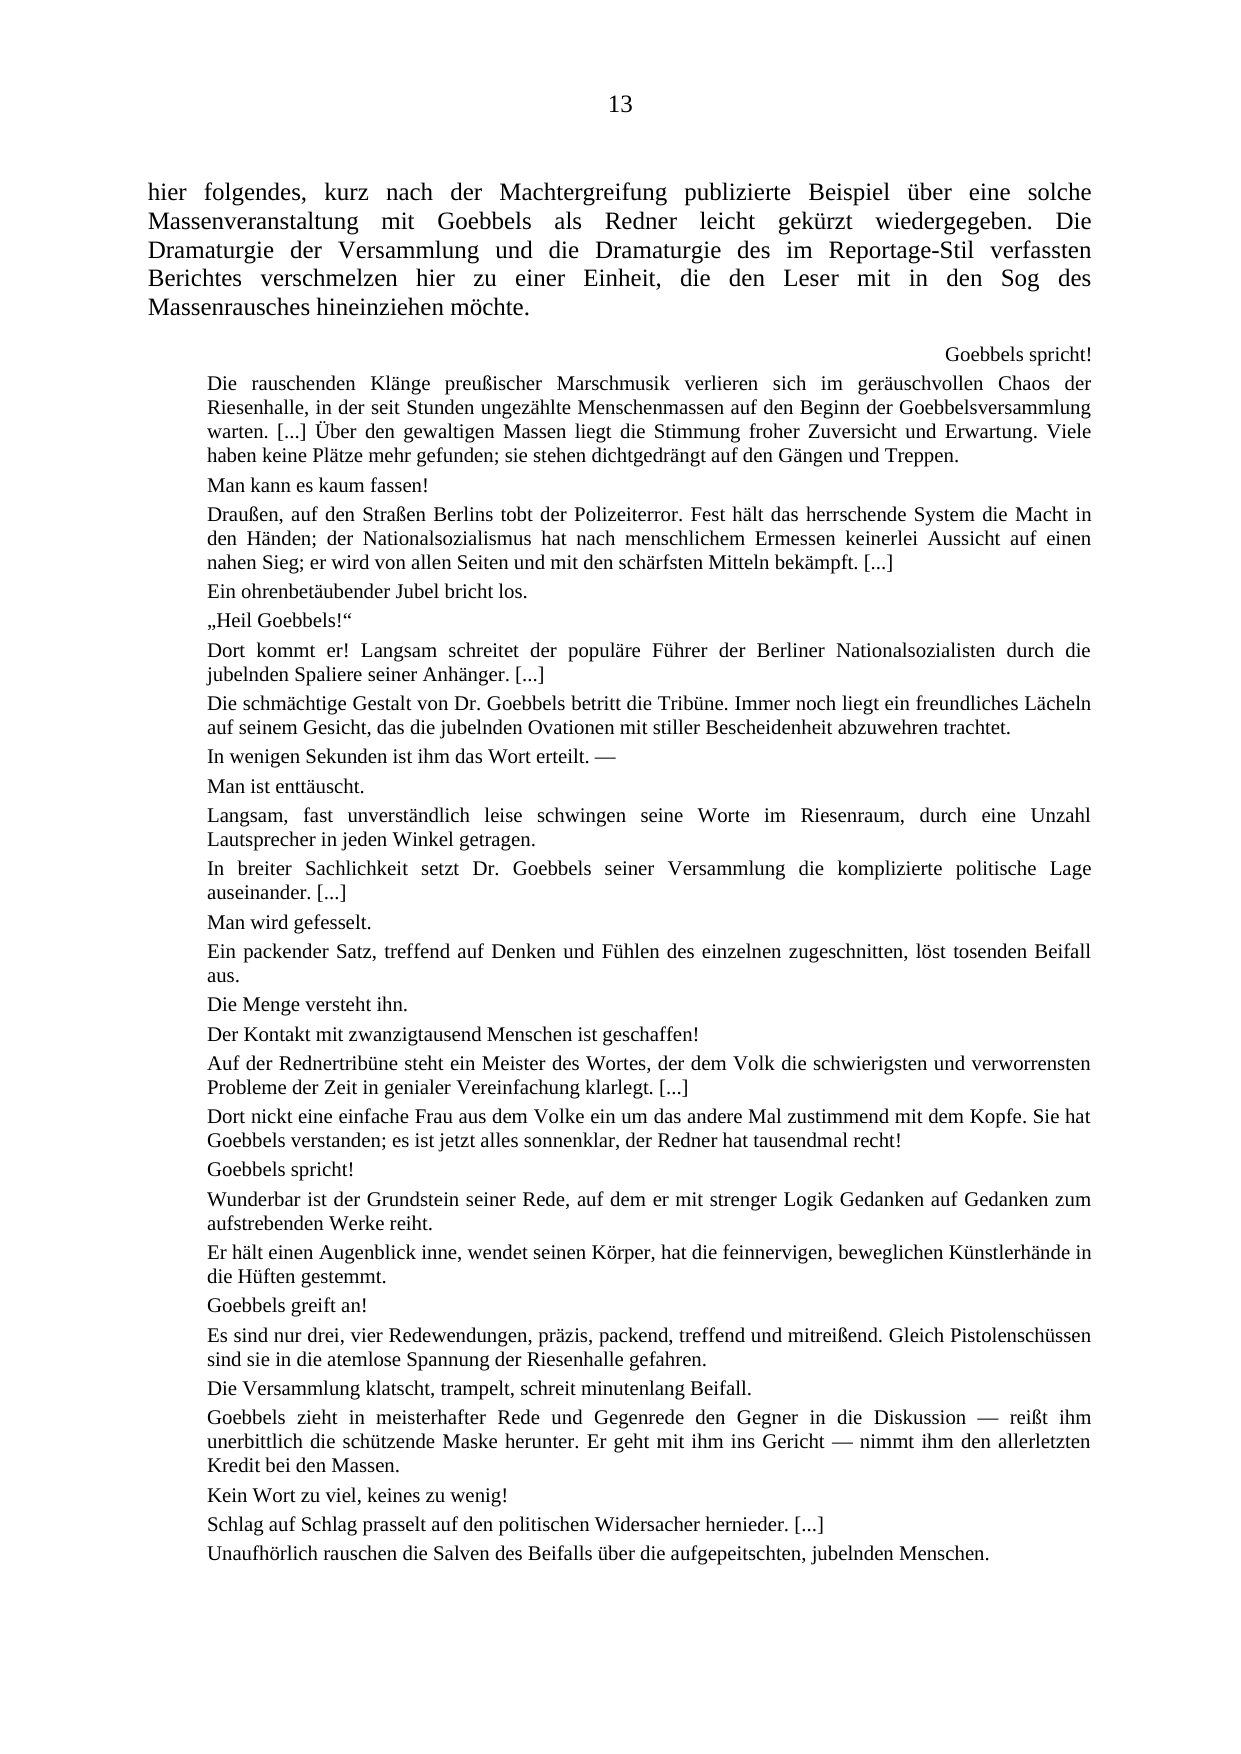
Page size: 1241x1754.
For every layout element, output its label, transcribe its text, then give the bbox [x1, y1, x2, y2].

text Man ist enttäuscht. [207, 774, 1092, 798]
text Er hält einen Augenblick inne, wendet seinen Körper, hat die feinnervigen, beweglichen Künstlerhände in die Hüften gestemmt. [207, 1240, 1092, 1288]
text Es sind nur drei, vier Redewendungen, präzis, packend, treffend und mitreißend. Gleich Pistolenschüssen sind sie in die atemlose Spannung der Riesenhalle gefahren. [207, 1323, 1092, 1371]
text Schlag auf Schlag prasselt auf den politischen Widersacher hernieder. [...] [207, 1512, 1092, 1536]
text Unaufhörlich rauschen die Salven des Beifalls über die aufgepeitschten, jubelnden Menschen. [207, 1541, 1092, 1565]
text Goebbels spricht! [207, 342, 1092, 366]
text Die Erweckung des Massenrausches war die zentrale Methode der nationalsozialistischen Propaganda nicht nur für die Kriegshetze, sondern auch im politischen Kampf, und sie wurde in Massenveranstaltungen realisiert, die nicht selten in Tumulten endeten. Paradigmatisch sei hier folgendes, kurz nach der Machtergreifung publizierte Beispiel über eine solche Massenveranstaltung mit Goebbels als Redner leicht gekürzt wiedergegeben. Die Dramaturgie der Versammlung und die Dramaturgie des im Reportage-Stil verfassten Berichtes verschmelzen hier zu einer Einheit, die den Leser mit in den Sog des Massenrausches hineinziehen möchte. [148, 177, 1092, 321]
text Dort nickt eine einfache Frau aus dem Volke ein um das andere Mal zustimmend mit dem Kopfe. Sie hat Goebbels verstanden; es ist jetzt alles sonnenklar, der Redner hat tausendmal recht! [207, 1104, 1092, 1152]
text Der Kontakt mit zwanzigtausend Menschen ist geschaffen! [207, 1021, 1092, 1046]
text Die Versammlung klatscht, trampelt, schreit minutenlang Beifall. [207, 1376, 1092, 1400]
text „Heil Goebbels!“ [207, 608, 1092, 632]
text Die schmächtige Gestalt von Dr. Goebbels betritt die Tribüne. Immer noch liegt ein freundliches Lächeln auf seinem Gesicht, das die jubelnden Ovationen mit stiller Bescheidenheit abzuwehren trachtet. [207, 691, 1092, 739]
text Ein ohrenbetäubender Jubel bricht los. [207, 579, 1092, 603]
text Goebbels spricht! [207, 1157, 1092, 1181]
text Man wird gefesselt. [207, 909, 1092, 934]
text In wenigen Sekunden ist ihm das Wort erteilt. — [207, 744, 1092, 768]
text Draußen, auf den Straßen Berlins tobt der Polizeiterror. Fest hält das herrschende System die Macht in den Händen; der Nationalsozialismus hat nach menschlichem Ermessen keinerlei Aussicht auf einen nahen Sieg; er wird von allen Seiten und mit den schärfsten Mitteln bekämpft. [...] [207, 502, 1092, 574]
text Auf der Rednertribüne steht ein Meister des Wortes, der dem Volk die schwierigsten und verworrensten Probleme der Zeit in genialer Vereinfachung klarlegt. [...] [207, 1051, 1092, 1099]
text Goebbels zieht in meisterhafter Rede und Gegenrede den Gegner in die Diskussion — reißt ihm unerbittlich die schützende Maske herunter. Er geht mit ihm ins Gericht — nimmt ihm den allerletzten Kredit bei den Massen. [207, 1405, 1092, 1477]
text Wunderbar ist der Grundstein seiner Rede, auf dem er mit strenger Logik Gedanken auf Gedanken zum aufstrebenden Werke reiht. [207, 1187, 1092, 1235]
text Kein Wort zu viel, keines zu wenig! [207, 1483, 1092, 1507]
text Die Menge versteht ihn. [207, 992, 1092, 1016]
text Dort kommt er! Langsam schreitet der populäre Führer der Berliner Nationalsozialisten durch die jubelnden Spaliere seiner Anhänger. [...] [207, 638, 1092, 686]
text Man kann es kaum fassen! [207, 472, 1092, 497]
text Goebbels greift an! [207, 1293, 1092, 1317]
text In breiter Sachlichkeit setzt Dr. Goebbels seiner Versammlung die komplizierte politische Lage auseinander. [...] [207, 856, 1092, 904]
text Die rauschenden Klänge preußischer Marschmusik verlieren sich im geräuschvollen Chaos der Riesenhalle, in der seit Stunden ungezählte Menschenmassen auf den Beginn der Goebbelsversammlung warten. [...] Über den gewaltigen Massen liegt die Stimmung froher Zuversicht und Erwartung. Viele haben keine Plätze mehr gefunden; sie stehen dichtgedrängt auf den Gängen und Treppen. [207, 371, 1092, 467]
text Langsam, fast unverständlich leise schwingen seine Worte im Riesenraum, durch eine Unzahl Lautsprecher in jeden Winkel getragen. [207, 803, 1092, 851]
text Ein packender Satz, treffend auf Denken und Fühlen des einzelnen zugeschnitten, löst tosenden Beifall aus. [207, 939, 1092, 987]
